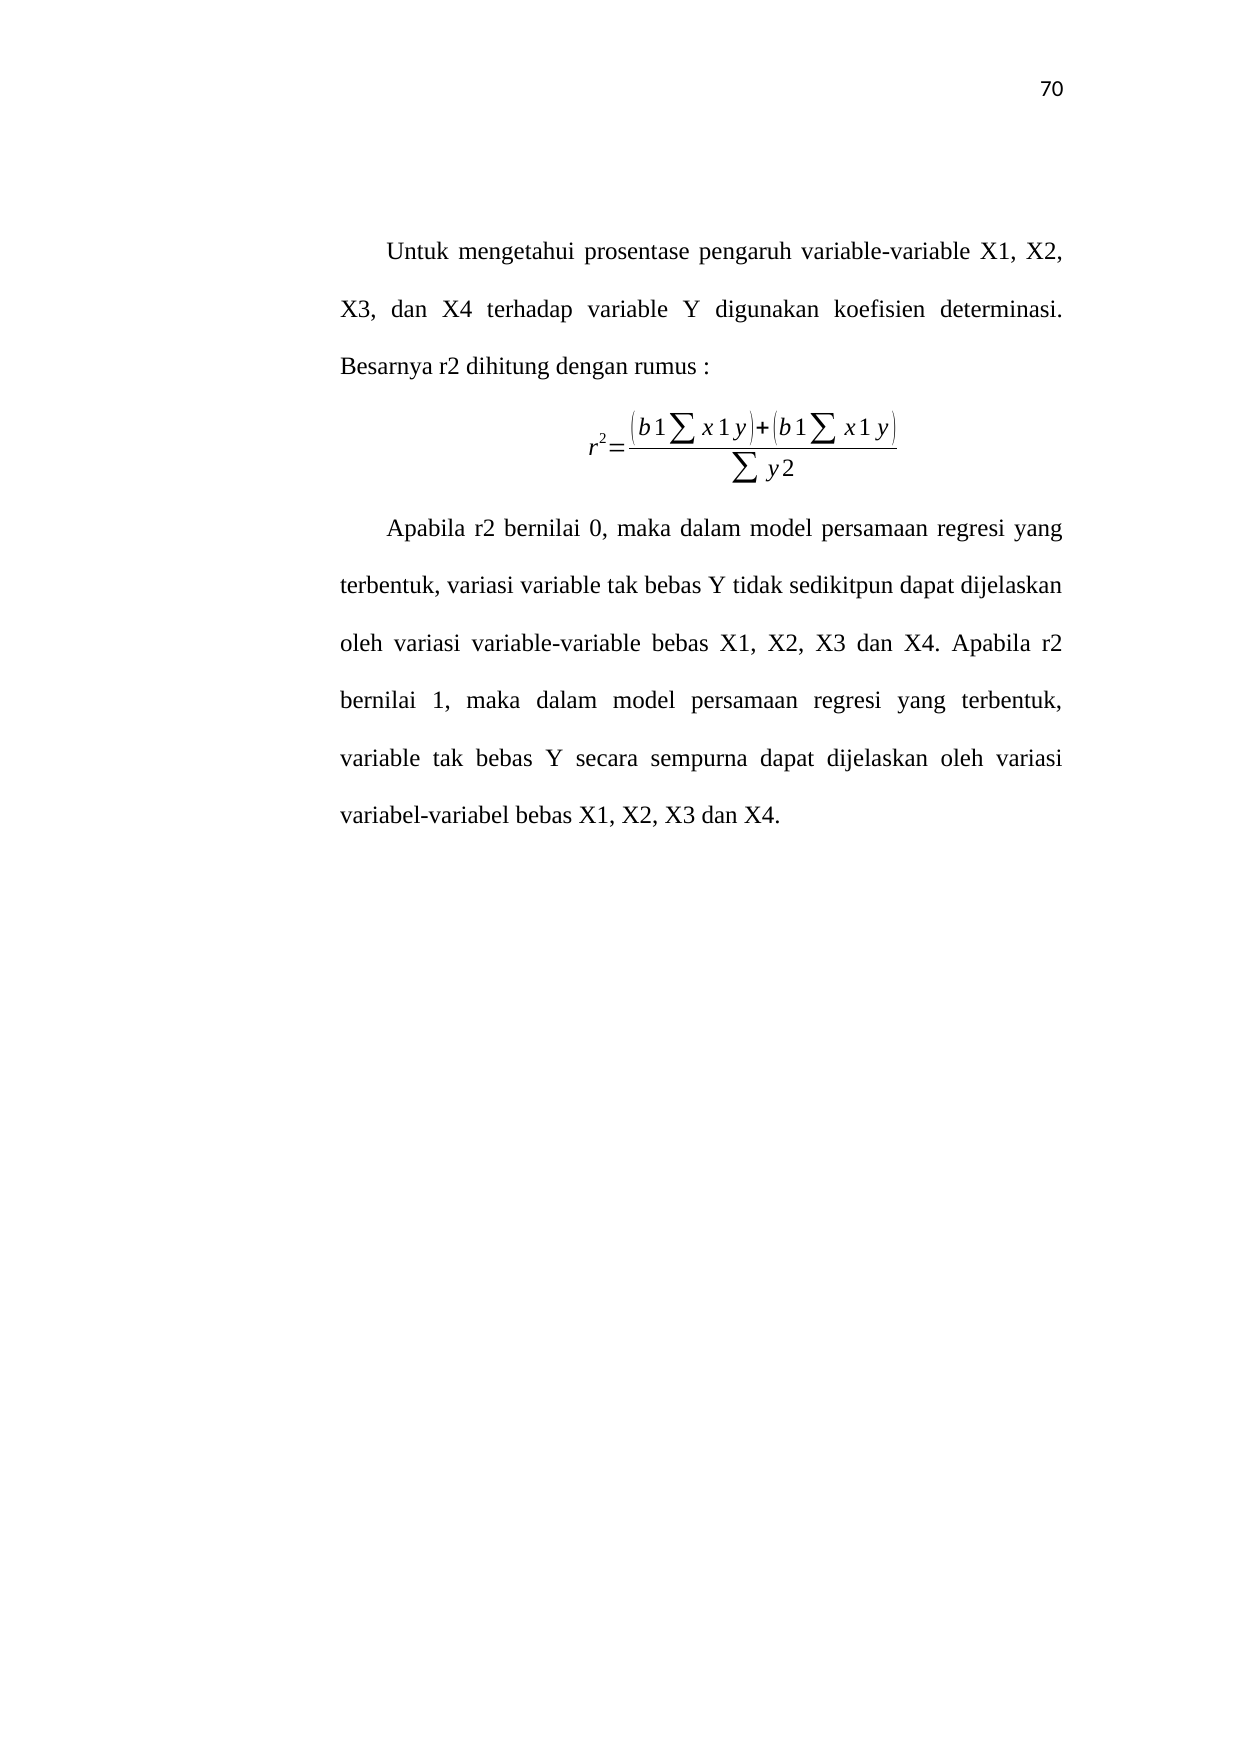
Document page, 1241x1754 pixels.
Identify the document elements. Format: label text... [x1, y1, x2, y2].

list Untuk mengetahui prosentase pengaruh variable-variable X1, X2, X3, dan X4 terhadap variable Y digunakan koefisien determinasi. Besarnya r2 dihitung dengan rumus : [340, 236, 1063, 380]
list Apabila r2 bernilai 0, maka dalam model persamaan regresi yang terbentuk, variasi variable tak bebas Y tidak sedikitpun dapat dijelaskan oleh variasi variable-variable bebas X1, X2, X3 dan X4. Apabila r2 bernilai 1, maka dalam model persamaan regresi yang terbentuk, variable tak bebas Y secara sempurna dapat dijelaskan oleh variasi variabel-variabel bebas X1, X2, X3 dan X4. [340, 513, 1063, 829]
